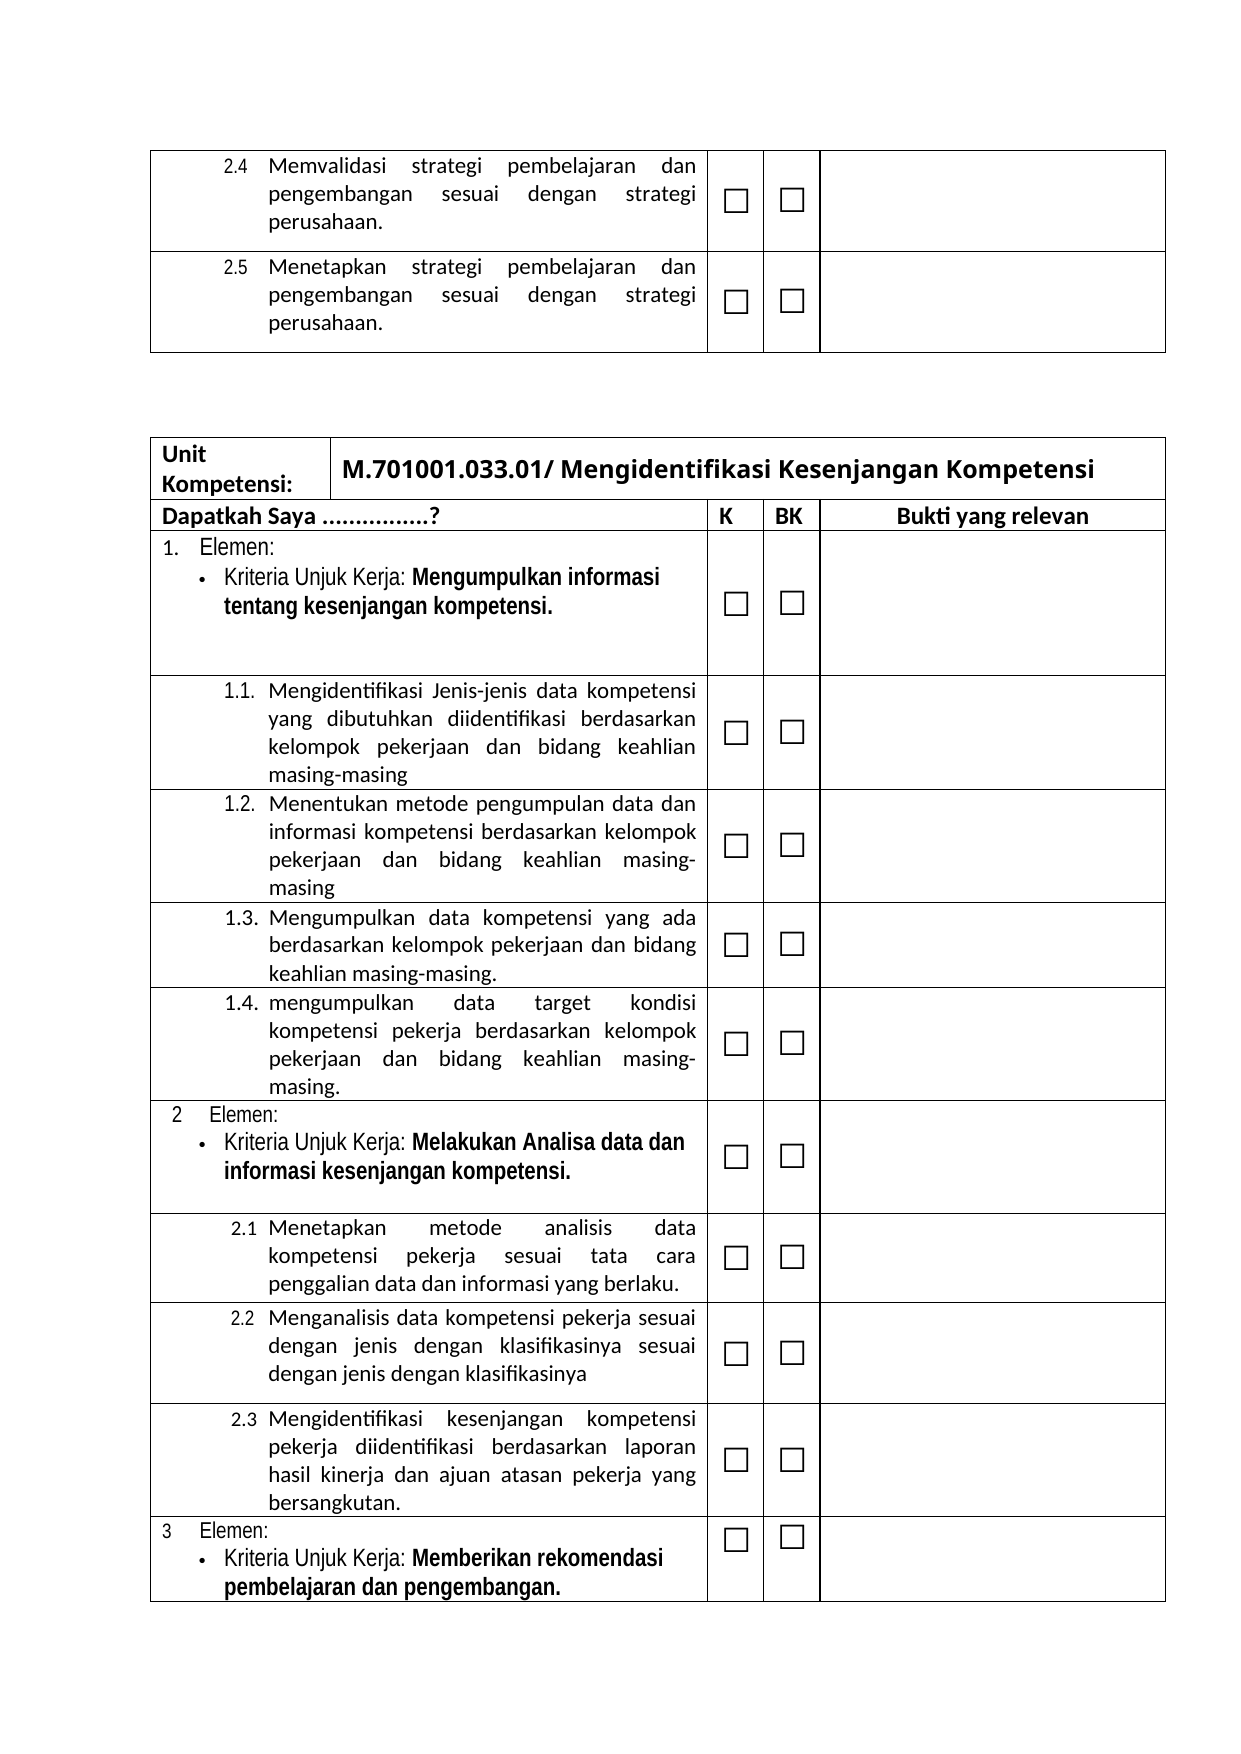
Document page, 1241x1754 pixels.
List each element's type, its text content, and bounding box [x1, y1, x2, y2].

table_cell [821, 531, 1165, 675]
table_cell BK [764, 500, 819, 530]
table_cell Elemen: Kriteria Unjuk Kerja: Mengumpulkan informasi tentang kesenjangan kompetensi. [151, 531, 707, 675]
table_cell Memvalidasi strategi pembelajaran dan pengembangan sesuai dengan strategi perusahaan. [151, 151, 707, 251]
table_cell Elemen: Kriteria Unjuk Kerja: Melakukan Analisa data dan informasi kesenjangan kompetensi. [151, 1101, 707, 1212]
table_cell [821, 252, 1165, 352]
table_cell [821, 1404, 1165, 1516]
table_cell [821, 903, 1165, 987]
table_cell [821, 790, 1165, 902]
table_cell [821, 1214, 1165, 1302]
table_cell K [708, 500, 763, 530]
table_cell Menentukan metode pengumpulan data dan informasi kompetensi berdasarkan kelompok pekerjaan dan bidang keahlian masing-masing [151, 790, 707, 902]
table_cell mengumpulkan data target kondisi kompetensi pekerja berdasarkan kelompok pekerjaan dan bidang keahlian masing-masing. [151, 988, 707, 1100]
table_cell [821, 151, 1165, 251]
table_cell Menetapkan strategi pembelajaran dan pengembangan sesuai dengan strategi perusahaan. [151, 252, 707, 352]
table_cell Menetapkan metode analisis data kompetensi pekerja sesuai tata cara penggalian data dan informasi yang berlaku. [151, 1214, 707, 1302]
table_cell [821, 988, 1165, 1100]
table_cell [821, 1517, 1165, 1601]
table_header Unit Kompetensi: [151, 438, 330, 499]
table_cell [821, 1101, 1165, 1212]
table_cell Menganalisis data kompetensi pekerja sesuai dengan jenis dengan klasifikasinya sesuai dengan jenis dengan klasifikasinya [151, 1303, 707, 1403]
table_cell Bukti yang relevan [821, 500, 1165, 530]
table_cell Mengumpulkan data kompetensi yang ada berdasarkan kelompok pekerjaan dan bidang keahlian masing-masing. [151, 903, 707, 987]
table_cell Mengidentifikasi kesenjangan kompetensi pekerja diidentifikasi berdasarkan laporan hasil kinerja dan ajuan atasan pekerja yang bersangkutan. [151, 1404, 707, 1516]
table_cell [821, 1303, 1165, 1403]
table_cell Dapatkah Saya ................? [151, 500, 707, 530]
table_cell [821, 676, 1165, 788]
table_cell Mengidentifikasi Jenis-jenis data kompetensi yang dibutuhkan diidentifikasi berdasarkan kelompok pekerjaan dan bidang keahlian masing-masing [151, 676, 707, 788]
table_header M.701001.033.01/ Mengidentifikasi Kesenjangan Kompetensi [331, 438, 1165, 499]
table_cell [151, 1517, 707, 1601]
